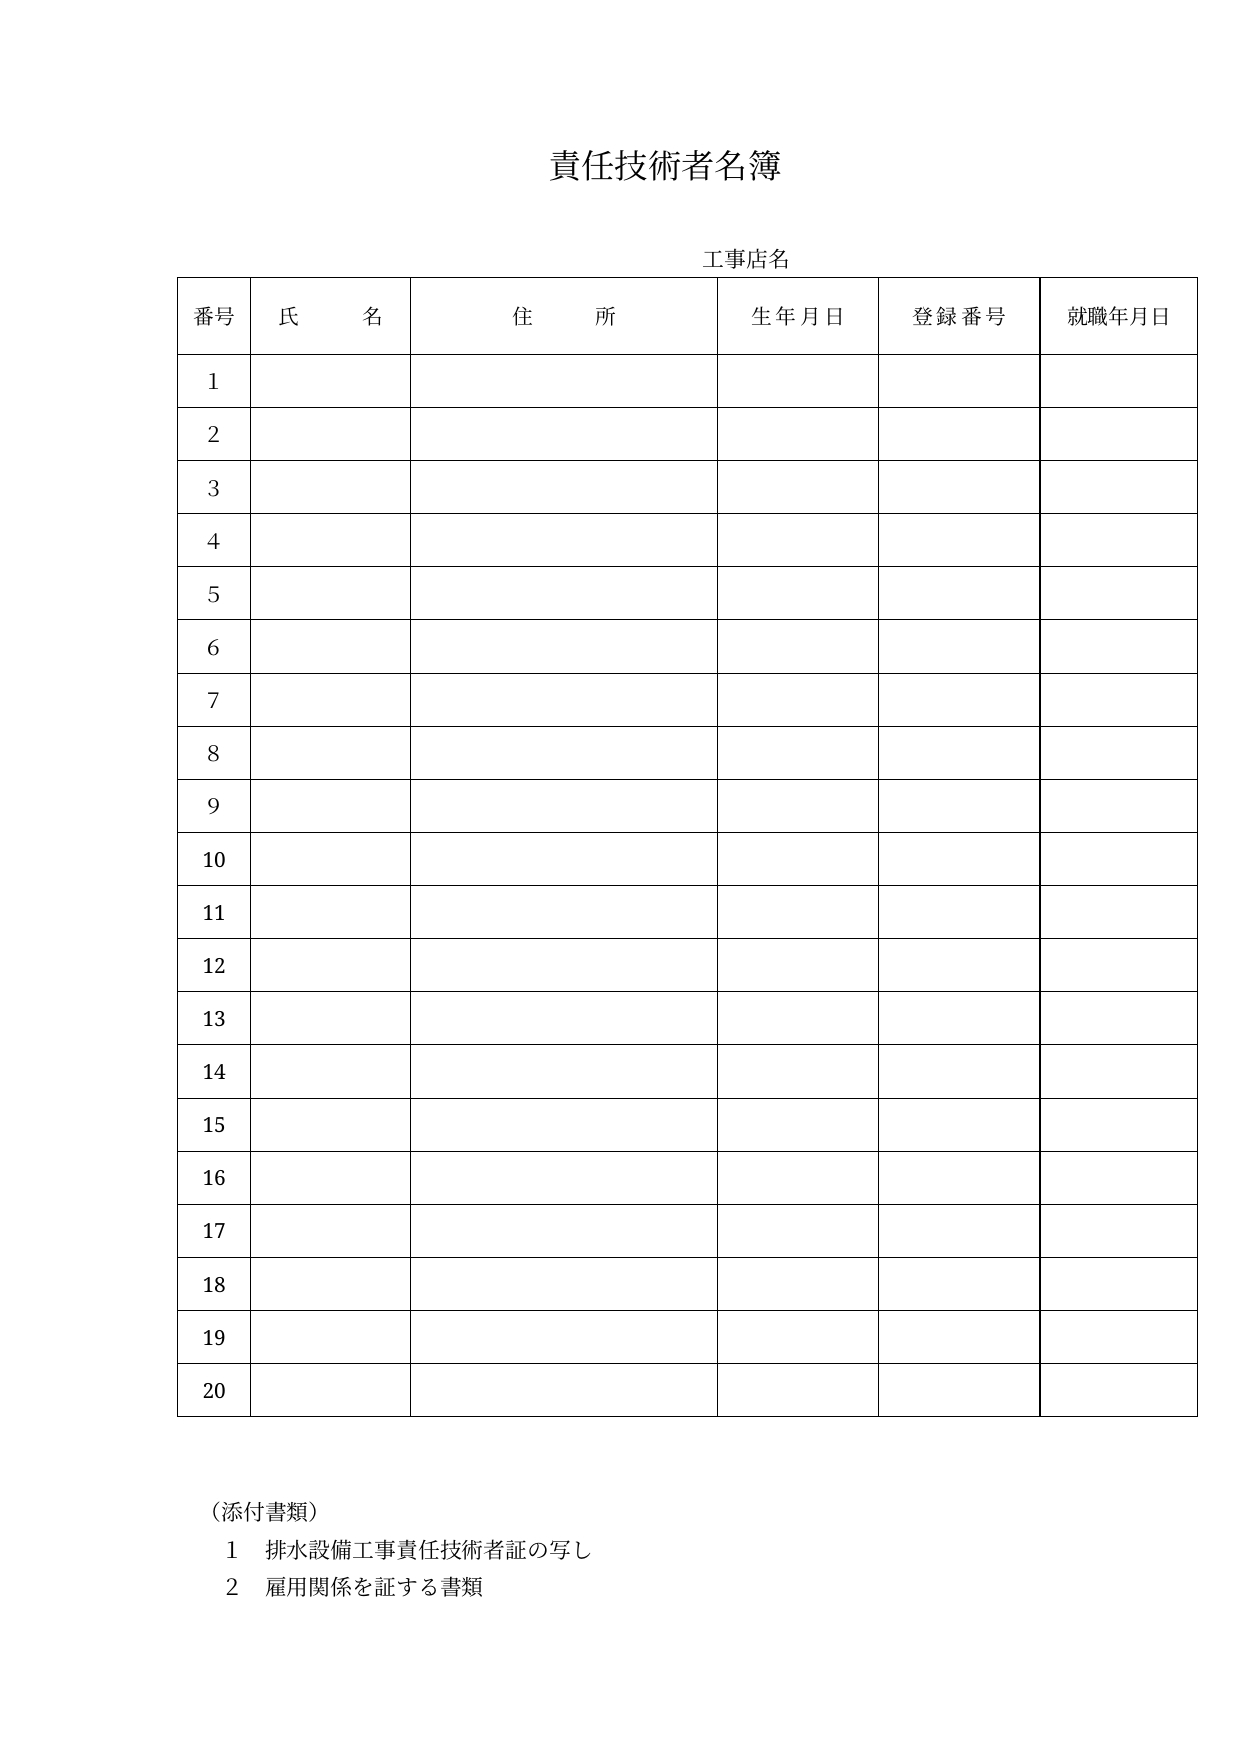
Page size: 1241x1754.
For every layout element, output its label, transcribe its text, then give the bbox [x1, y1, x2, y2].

table_cell [251, 1311, 410, 1363]
table_cell [251, 1045, 410, 1097]
table_cell [879, 886, 1039, 938]
table_cell [251, 408, 410, 460]
table_cell [411, 1205, 717, 1257]
table_cell [251, 674, 410, 726]
table_cell [411, 1311, 717, 1363]
table_cell [879, 620, 1039, 672]
table_cell [718, 1045, 878, 1097]
table_cell [411, 992, 717, 1044]
table_cell [879, 514, 1039, 566]
table_header 番号 [178, 278, 250, 354]
table_cell 14 [178, 1045, 250, 1097]
table_cell [718, 674, 878, 726]
table_cell [1041, 780, 1197, 832]
text １ 排水設備工事責任技術者証の写し [177, 1530, 1152, 1567]
table_cell [251, 727, 410, 779]
text （添付書類） [177, 1492, 1152, 1530]
table_cell [411, 674, 717, 726]
table_cell [251, 620, 410, 672]
table_cell 11 [178, 886, 250, 938]
table_cell [411, 886, 717, 938]
table_cell [1041, 1364, 1197, 1416]
table_cell ９ [178, 780, 250, 832]
table_cell [411, 1045, 717, 1097]
table_cell [718, 408, 878, 460]
table_cell ８ [178, 727, 250, 779]
table_cell [879, 408, 1039, 460]
text ２ 雇用関係を証する書類 [177, 1567, 1152, 1605]
table_cell [879, 780, 1039, 832]
table_cell [1041, 939, 1197, 991]
table_cell [251, 1099, 410, 1151]
table_cell [1041, 1152, 1197, 1204]
table_cell [879, 1099, 1039, 1151]
table_cell [1041, 620, 1197, 672]
table_cell ３ [178, 461, 250, 513]
table_cell [879, 727, 1039, 779]
text 工事店名 [177, 239, 1152, 277]
table_cell [411, 514, 717, 566]
table_cell [1041, 833, 1197, 885]
table_cell 17 [178, 1205, 250, 1257]
table_cell ４ [178, 514, 250, 566]
table_cell [411, 620, 717, 672]
text 責任技術者名簿 [177, 127, 1152, 202]
table_cell 10 [178, 833, 250, 885]
table_cell ７ [178, 674, 250, 726]
table_cell [718, 1205, 878, 1257]
table_cell [879, 1258, 1039, 1310]
table_cell 19 [178, 1311, 250, 1363]
table_cell [411, 1364, 717, 1416]
table_cell [718, 620, 878, 672]
table_header 就職年月日 [1041, 278, 1197, 354]
table_cell [411, 939, 717, 991]
table_cell [879, 461, 1039, 513]
table_cell [879, 939, 1039, 991]
table_cell [879, 567, 1039, 619]
table_header 生年月日 [718, 278, 878, 354]
table_cell [879, 1205, 1039, 1257]
table_cell 20 [178, 1364, 250, 1416]
table_cell [1041, 1045, 1197, 1097]
table_cell [251, 1152, 410, 1204]
table_cell [718, 992, 878, 1044]
table_cell [1041, 992, 1197, 1044]
table_cell [1041, 461, 1197, 513]
table_cell [718, 833, 878, 885]
table_cell [718, 1364, 878, 1416]
table_cell [1041, 408, 1197, 460]
table_cell [411, 833, 717, 885]
table_cell [1041, 514, 1197, 566]
table_cell ５ [178, 567, 250, 619]
table_cell [879, 355, 1039, 407]
table_header 住 所 [411, 278, 717, 354]
table_cell [718, 1152, 878, 1204]
table_cell [718, 567, 878, 619]
table_cell [251, 886, 410, 938]
table_cell [411, 567, 717, 619]
table_cell [1041, 674, 1197, 726]
table_cell [718, 1099, 878, 1151]
table_cell [411, 1152, 717, 1204]
table_cell 15 [178, 1099, 250, 1151]
table_cell [251, 1205, 410, 1257]
table_cell [411, 1258, 717, 1310]
table_cell [718, 461, 878, 513]
table_cell [879, 833, 1039, 885]
table_cell [718, 780, 878, 832]
table_cell ２ [178, 408, 250, 460]
table_cell [879, 1364, 1039, 1416]
table_cell [411, 408, 717, 460]
table_cell [1041, 1311, 1197, 1363]
table_cell １ [178, 355, 250, 407]
table_cell [1041, 886, 1197, 938]
table_cell [251, 461, 410, 513]
table_cell [718, 355, 878, 407]
table_cell [251, 1258, 410, 1310]
table_cell [251, 992, 410, 1044]
table_cell [1041, 1099, 1197, 1151]
table_cell [251, 780, 410, 832]
table_cell [1041, 1205, 1197, 1257]
table_cell [411, 461, 717, 513]
table_cell [879, 992, 1039, 1044]
table_cell [879, 1311, 1039, 1363]
table_header 登録番号 [879, 278, 1039, 354]
table_cell [718, 514, 878, 566]
table_cell [251, 355, 410, 407]
table_cell 12 [178, 939, 250, 991]
table_cell [1041, 355, 1197, 407]
table_cell [718, 939, 878, 991]
table_cell [1041, 567, 1197, 619]
table_cell [251, 567, 410, 619]
table_cell [411, 780, 717, 832]
table_cell 13 [178, 992, 250, 1044]
table_cell [251, 939, 410, 991]
table_cell [718, 727, 878, 779]
table_cell [251, 514, 410, 566]
table_cell [879, 674, 1039, 726]
table_cell [251, 833, 410, 885]
table_cell ６ [178, 620, 250, 672]
table_cell [411, 355, 717, 407]
table_cell [411, 1099, 717, 1151]
table_cell [718, 1311, 878, 1363]
table_cell [411, 727, 717, 779]
table_cell [718, 1258, 878, 1310]
table_cell [879, 1045, 1039, 1097]
table_cell [879, 1152, 1039, 1204]
table_cell [1041, 727, 1197, 779]
table_cell [251, 1364, 410, 1416]
table_header 氏 名 [251, 278, 410, 354]
table_cell [718, 886, 878, 938]
table_cell [1041, 1258, 1197, 1310]
table_cell 18 [178, 1258, 250, 1310]
table_cell 16 [178, 1152, 250, 1204]
